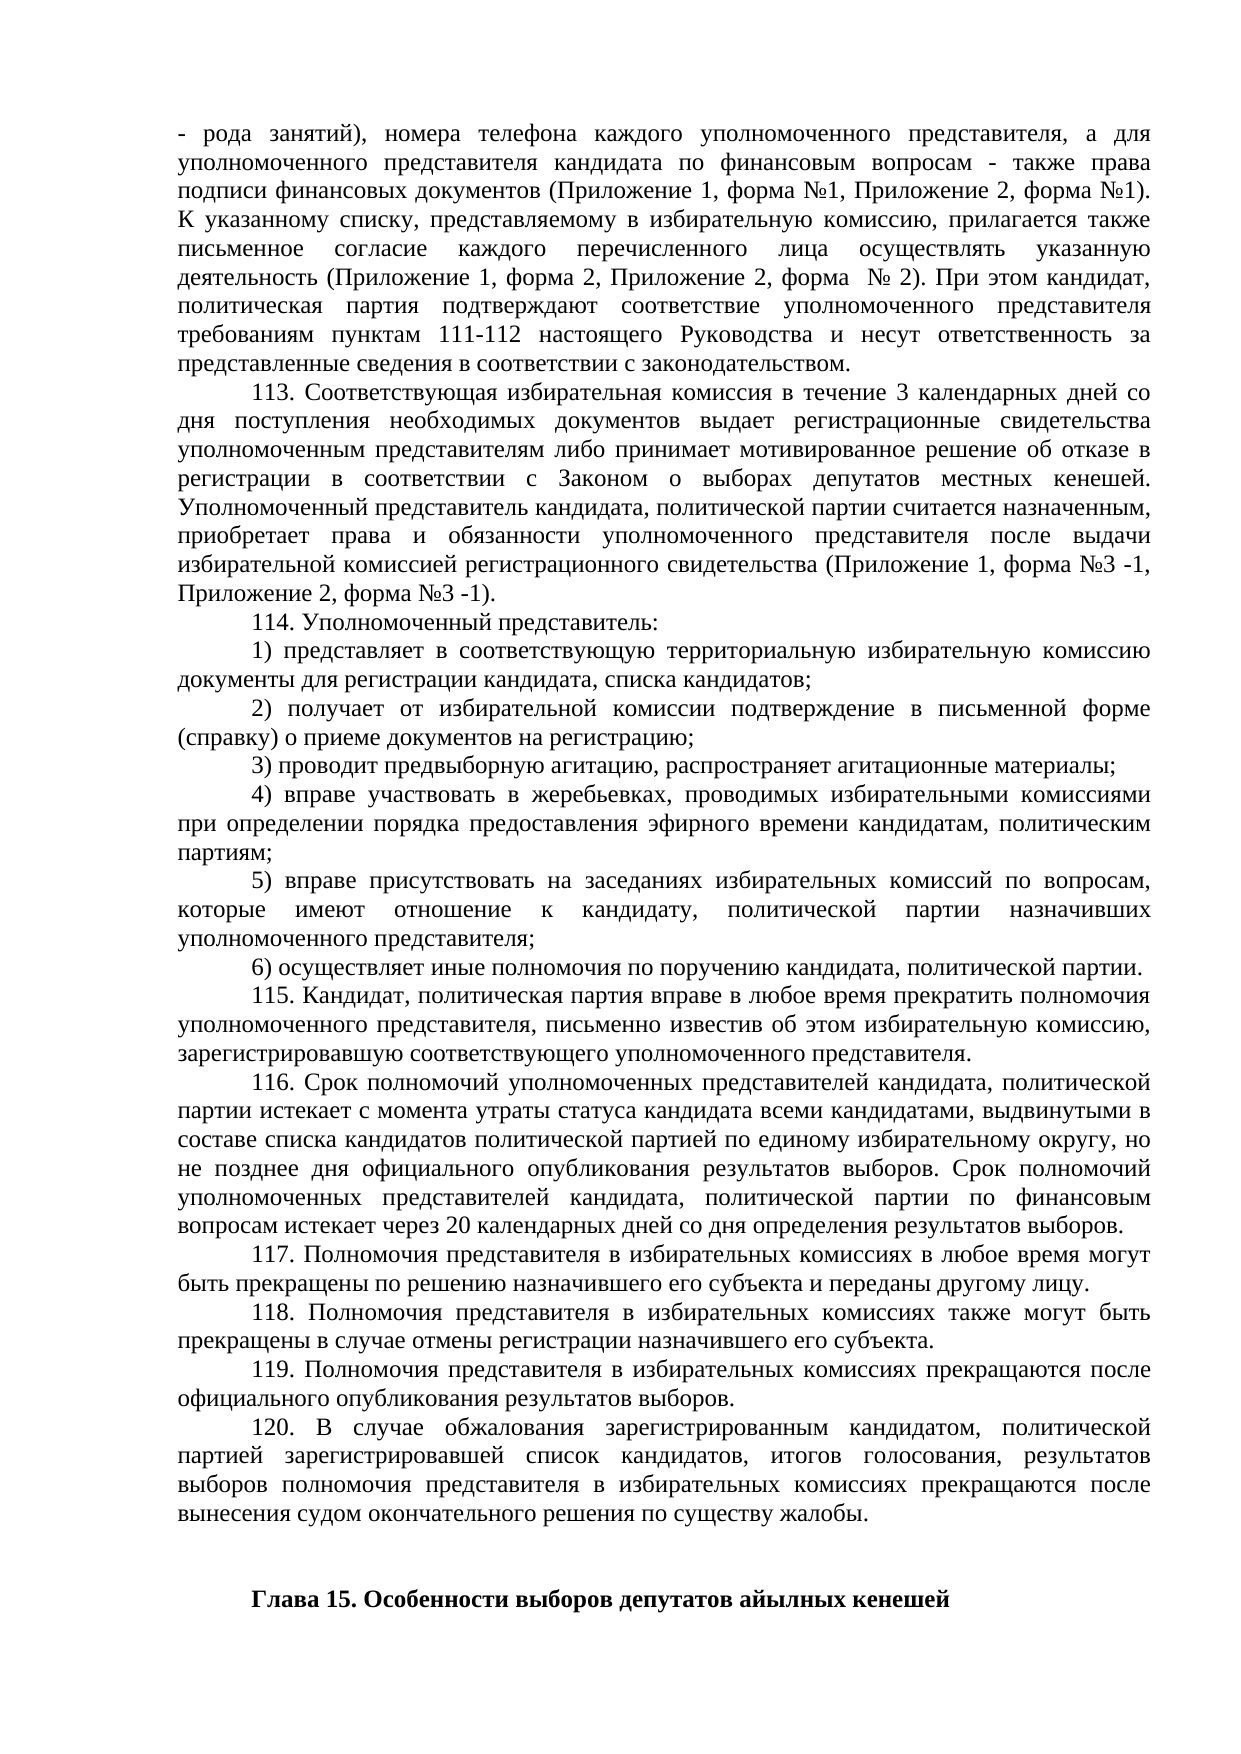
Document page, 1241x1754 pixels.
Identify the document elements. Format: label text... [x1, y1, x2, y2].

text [177, 118, 1152, 377]
text 117. Полномочия представителя в избирательных комиссиях в любое время могут быть прекращены по решению назначившего его субъекта и переданы другому лицу. [177, 1239, 1152, 1297]
text 116. Срок полномочий уполномоченных представителей кандидата, политической партии истекает с момента утраты статуса кандидата всеми кандидатами, выдвинутыми в составе списка кандидатов политической партией по единому избирательному округу, но не позднее дня официального опубликования результатов выборов. Срок полномочий уполномоченных представителей кандидата, политической партии по финансовым вопросам истекает через 20 календарных дней со дня определения результатов выборов. [177, 1067, 1152, 1239]
text 3) проводит предвыборную агитацию, распространяет агитационные материалы; [177, 751, 1152, 779]
text 4) вправе участвовать в жеребьевках, проводимых избирательными комиссиями при определении порядка предоставления эфирного времени кандидатам, политическим партиям; [177, 779, 1152, 866]
text 113. Соответствующая избирательная комиссия в течение 3 календарных дней со дня поступления необходимых документов выдает регистрационные свидетельства уполномоченным представителям либо принимает мотивированное решение об отказе в регистрации в соответствии с Законом о выборах депутатов местных кенешей. Уполномоченный представитель кандидата, политической партии считается назначенным, приобретает права и обязанности уполномоченного представителя после выдачи избирательной комиссией регистрационного свидетельства (Приложение 1, форма №3 -1, Приложение 2, форма №3 -1). [177, 377, 1152, 607]
text 115. Кандидат, политическая партия вправе в любое время прекратить полномочия уполномоченного представителя, письменно известив об этом избирательную комиссию, зарегистрировавшую соответствующего уполномоченного представителя. [177, 981, 1152, 1067]
text Глава 15. Особенности выборов депутатов айылных кенешей [177, 1584, 1152, 1613]
text 114. Уполномоченный представитель: [177, 607, 1152, 636]
text 118. Полномочия представителя в избирательных комиссиях также могут быть прекращены в случае отмены регистрации назначившего его субъекта. [177, 1297, 1152, 1354]
text 2) получает от избирательной комиссии подтверждение в письменной форме (справку) о приеме документов на регистрацию; [177, 693, 1152, 751]
text 119. Полномочия представителя в избирательных комиссиях прекращаются после официального опубликования результатов выборов. [177, 1354, 1152, 1412]
text 6) осуществляет иные полномочия по поручению кандидата, политической партии. [177, 952, 1152, 981]
text 1) представляет в соответствующую территориальную избирательную комиссию документы для регистрации кандидата, списка кандидатов; [177, 636, 1152, 693]
text 120. В случае обжалования зарегистрированным кандидатом, политической партией зарегистрировавшей список кандидатов, итогов голосования, результатов выборов полномочия представителя в избирательных комиссиях прекращаются после вынесения судом окончательного решения по существу жалобы. [177, 1412, 1152, 1527]
text 5) вправе присутствовать на заседаниях избирательных комиссий по вопросам, которые имеют отношение к кандидату, политической партии назначивших уполномоченного представителя; [177, 866, 1152, 952]
